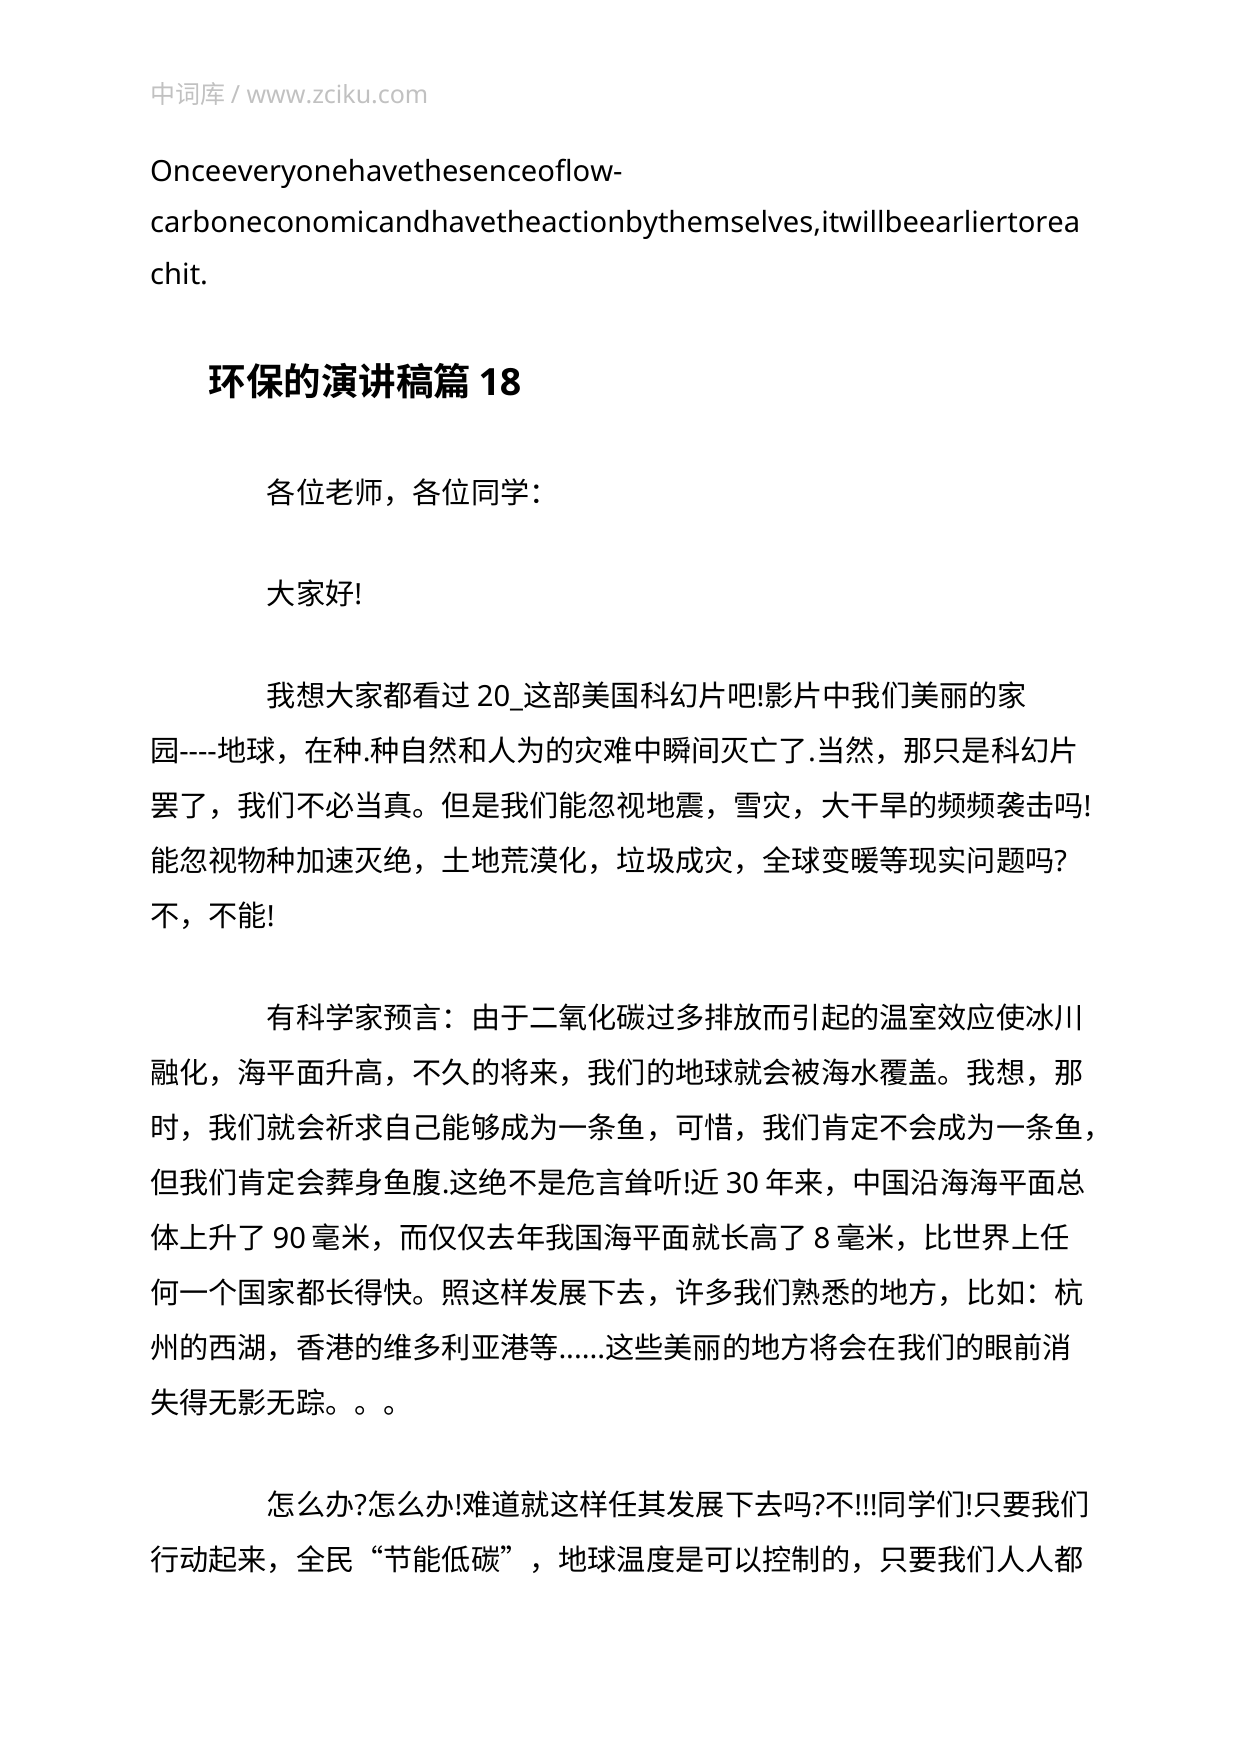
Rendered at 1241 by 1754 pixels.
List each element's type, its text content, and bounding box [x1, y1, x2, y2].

text 各位老师，各位同学： [150, 469, 1090, 511]
text 环保的演讲稿篇18 [150, 352, 1090, 406]
text 大家好! [150, 571, 1090, 613]
text 我想大家都看过20_这部美国科幻片吧!影片中我们美丽的家园----地球，在种.种自然和人为的灾难中瞬间灭亡了.当然，那只是科幻片罢了，我们不必当真。但是我们能忽视地震，雪灾，大干旱的频频袭击吗!能忽视物种加速灭绝，土地荒漠化，垃圾成灾，全球变暖等现实问题吗?不，不能! [150, 673, 1090, 935]
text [150, 1481, 1090, 1578]
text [150, 150, 1090, 293]
text 有科学家预言：由于二氧化碳过多排放而引起的温室效应使冰川融化，海平面升高，不久的将来，我们的地球就会被海水覆盖。我想，那时，我们就会祈求自己能够成为一条鱼，可惜，我们肯定不会成为一条鱼，但我们肯定会葬身鱼腹.这绝不是危言耸听!近30年来，中国沿海海平面总体上升了90毫米，而仅仅去年我国海平面就长高了8毫米，比世界上任何一个国家都长得快。照这样发展下去，许多我们熟悉的地方，比如：杭州的西湖，香港的维多利亚港等......这些美丽的地方将会在我们的眼前消失得无影无踪。。。 [150, 995, 1090, 1422]
